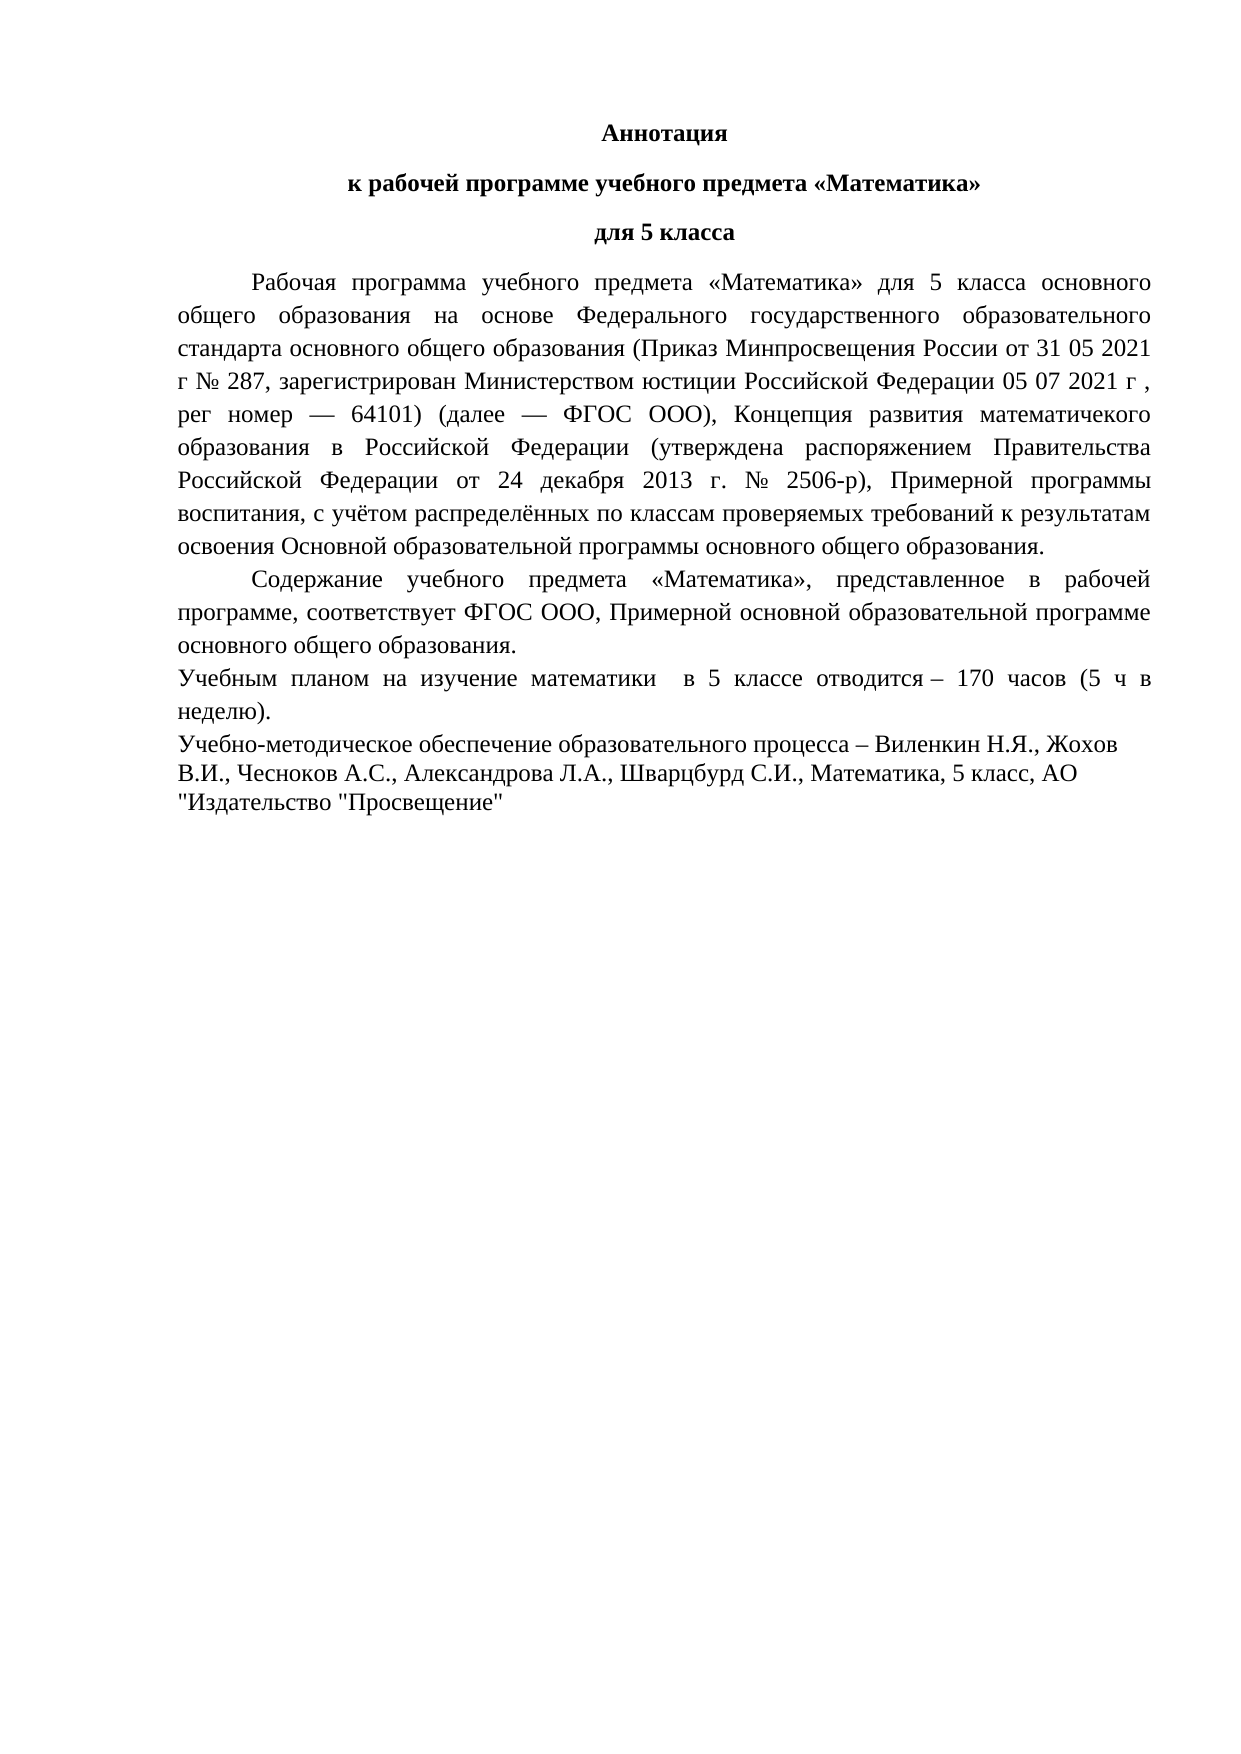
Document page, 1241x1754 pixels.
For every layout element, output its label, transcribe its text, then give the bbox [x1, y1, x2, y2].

text Учебным планом на изучение математики в 5 классе отводится – 170 часов (5 ч в неделю). [177, 663, 1152, 725]
text Учебно-методическое обеспечение образовательного процесса – Виленкин Н.Я., Жохов В.И., Чесноков А.С., Александрова Л.А., Шварцбурд С.И., Математика, 5 класс, АО "Издательство "Просвещение" [177, 729, 1152, 816]
text для 5 класса [177, 217, 1152, 246]
text Содержание учебного предмета «Математика», представленное в рабочей программе, соответствует ФГОС ООО, Примерной основной образовательной программе основного общего образования. [177, 564, 1152, 659]
text к рабочей программе учебного предмета «Математика» [177, 168, 1152, 197]
text Аннотация [177, 118, 1152, 147]
text Рабочая программа учебного предмета «Математика» для 5 класса основного общего образования на основе Федерального государственного образовательного стандарта основного общего образования (Приказ Минпросвещения России от 31 05 2021 г № 287, зарегистрирован Министерством юстиции Российской Федерации 05 07 2021 г , рег номер — 64101) (далее — ФГОС ООО), Концепция развития математичекого образования в Российской Федерации (утверждена распоряжением Правительства Российской Федерации от 24 декабря 2013 г. № 2506-р), Примерной программы воспитания, с учётом распределённых по классам проверяемых требований к результатам освоения Основной образовательной программы основного общего образования. [177, 267, 1152, 560]
